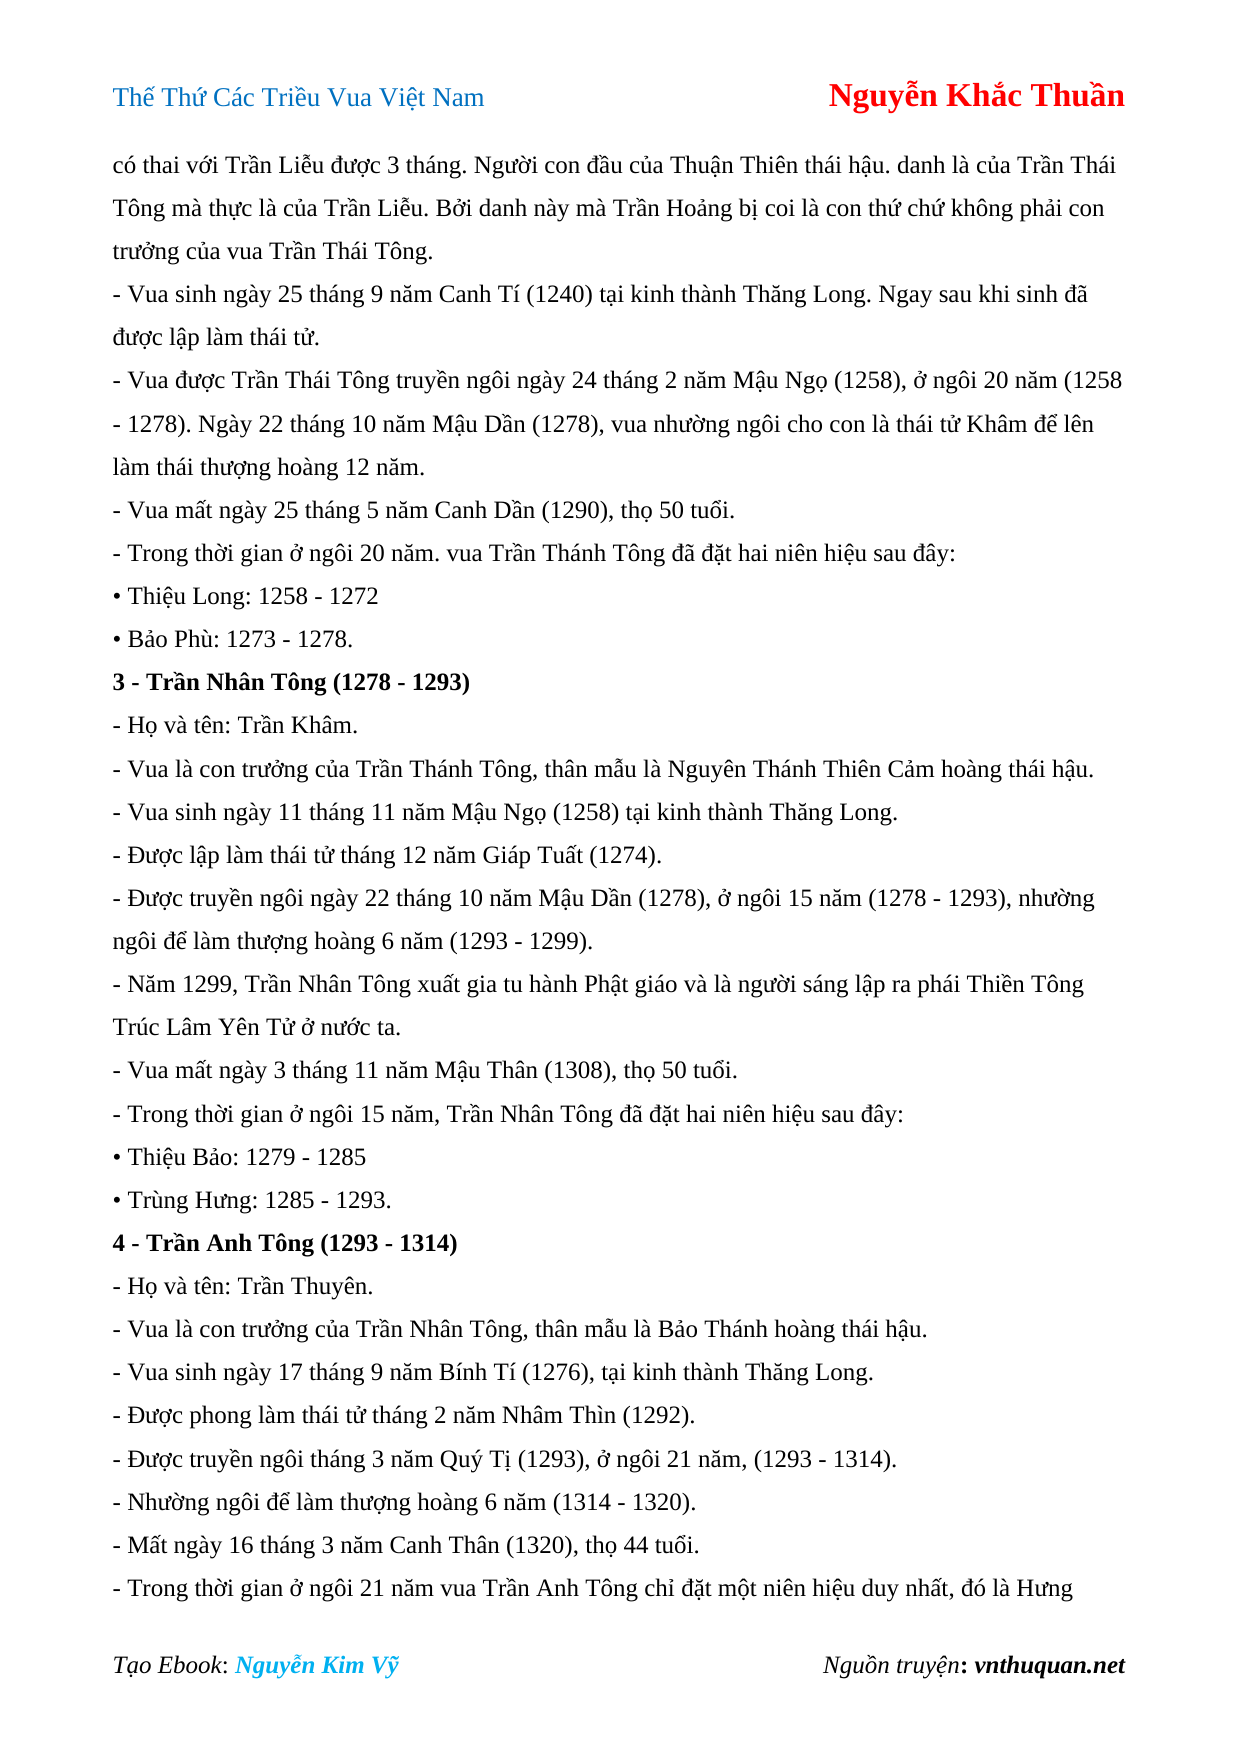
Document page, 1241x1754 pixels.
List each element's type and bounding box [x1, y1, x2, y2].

text [112, 150, 1128, 1602]
